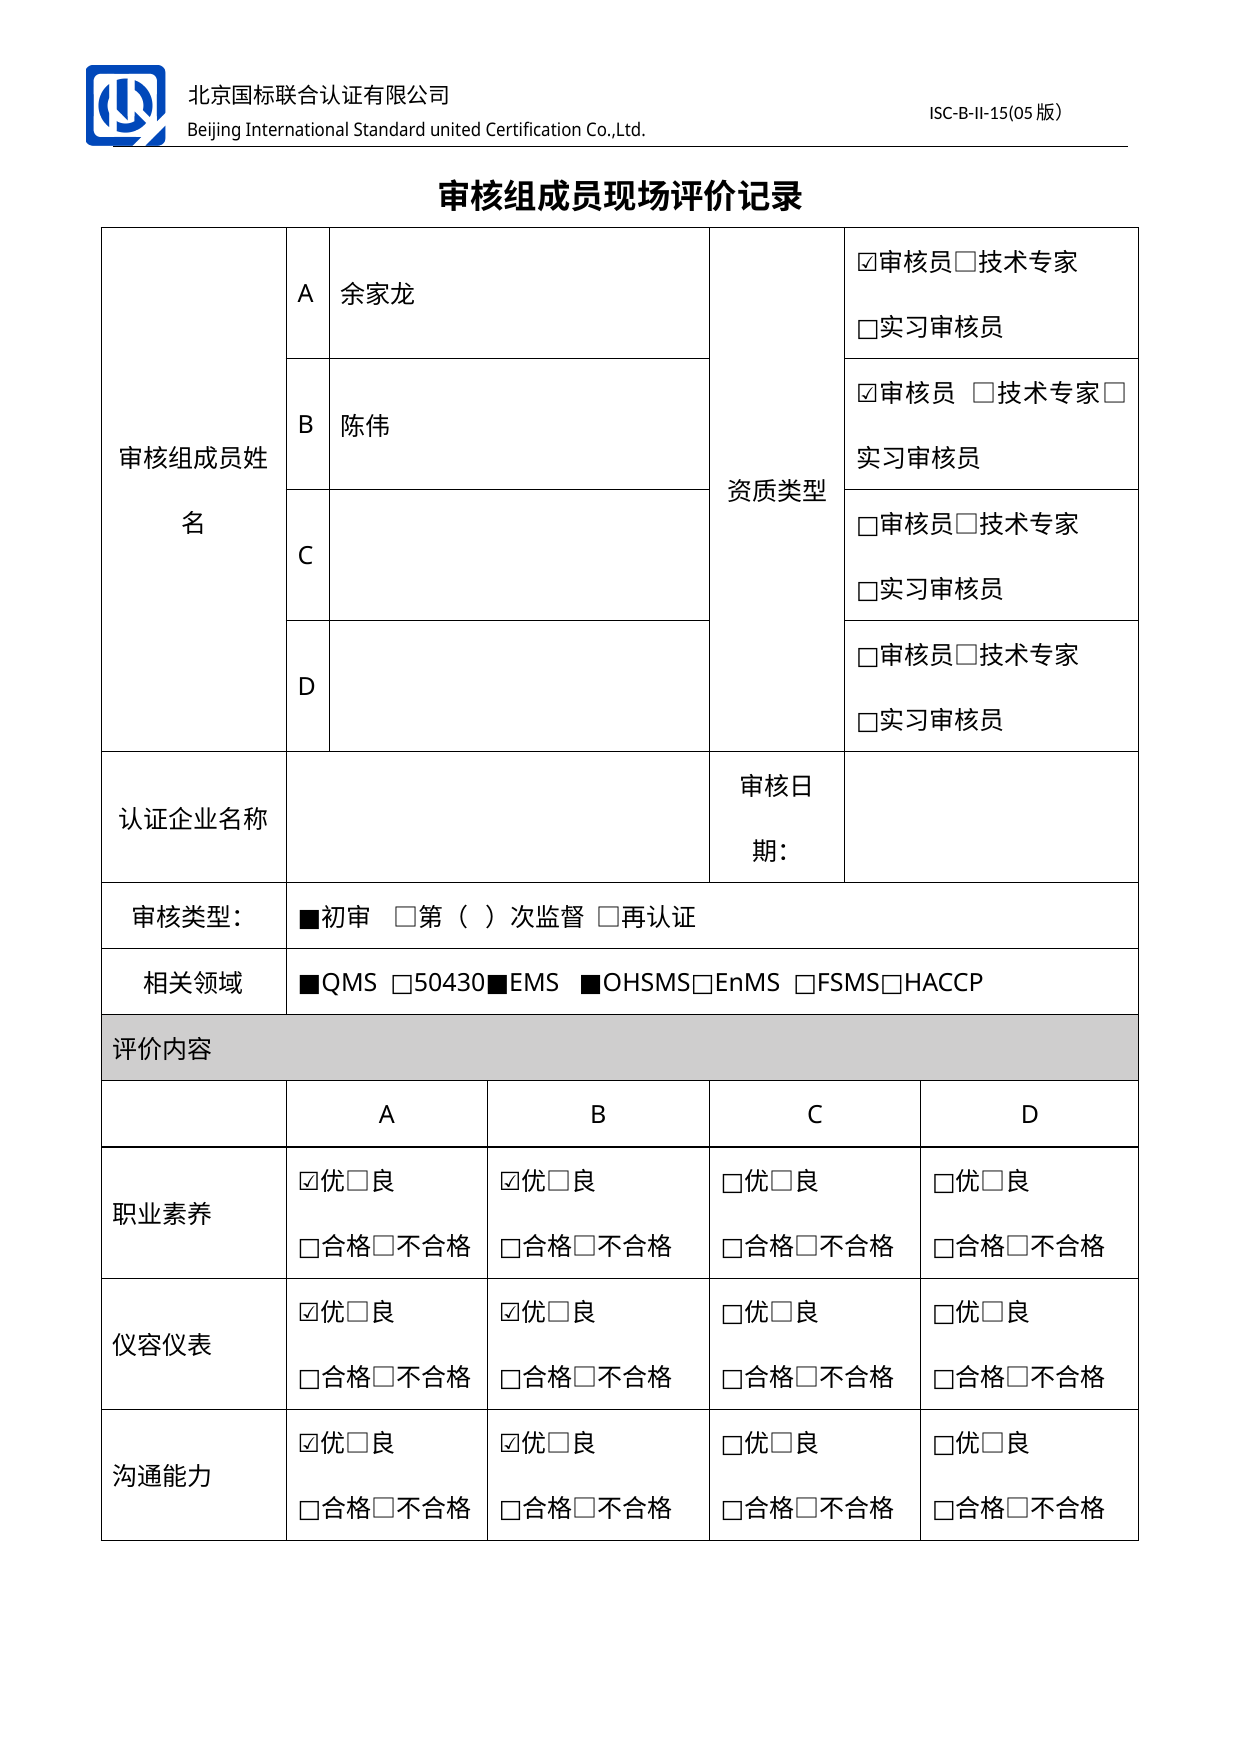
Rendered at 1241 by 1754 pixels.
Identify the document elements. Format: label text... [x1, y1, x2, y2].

table_cell A [287, 1081, 487, 1146]
table_cell [845, 752, 1138, 882]
table_cell ☑优□良 □合格□不合格 [488, 1279, 709, 1408]
table_cell □优□良 □合格□不合格 [710, 1279, 920, 1408]
table_cell 沟通能力 [102, 1410, 286, 1539]
table_cell □审核员□技术专家 □实习审核员 [845, 621, 1138, 751]
table_cell ☑优□良 □合格□不合格 [488, 1148, 709, 1277]
picture [86, 65, 166, 146]
table_cell 相关领域 [102, 949, 286, 1014]
table_cell ■初审 □第（ ）次监督 □再认证 [287, 883, 1138, 948]
table_header 余家龙 [330, 228, 709, 358]
table_cell □优□良 □合格□不合格 [921, 1148, 1138, 1277]
table_cell D [287, 621, 329, 751]
table_cell □优□良 □合格□不合格 [710, 1148, 920, 1277]
table_cell B [287, 359, 329, 489]
table_cell [287, 752, 709, 882]
table_header 审核组成员姓名 [102, 228, 286, 751]
table_cell ☑优□良 □合格□不合格 [287, 1148, 487, 1277]
table_cell 仪容仪表 [102, 1279, 286, 1408]
table_cell □优□良 □合格□不合格 [921, 1410, 1138, 1539]
table_cell ☑优□良 □合格□不合格 [287, 1279, 487, 1408]
table_header A [287, 228, 329, 358]
table_cell [330, 621, 709, 751]
table_cell □优□良 □合格□不合格 [710, 1410, 920, 1539]
table_cell □优□良 □合格□不合格 [921, 1279, 1138, 1408]
table_cell 陈伟 [330, 359, 709, 489]
table_cell C [710, 1081, 920, 1146]
table_cell ☑优□良 □合格□不合格 [287, 1410, 487, 1539]
text 审核组成员现场评价记录 [112, 162, 1128, 227]
table_cell 审核日期： [710, 752, 844, 882]
table_cell ■QMS □50430■EMS ■OHSMS□EnMS □FSMS□HACCP [287, 949, 1138, 1014]
table_cell ☑审核员 □技术专家□实习审核员 [845, 359, 1138, 489]
table_cell [330, 490, 709, 620]
table_cell ☑优□良 □合格□不合格 [488, 1410, 709, 1539]
table_header ☑审核员□技术专家 □实习审核员 [845, 228, 1138, 358]
table_cell D [921, 1081, 1138, 1146]
table_cell 评价内容 [102, 1015, 1138, 1080]
table_cell [102, 1081, 286, 1146]
table_cell 职业素养 [102, 1148, 286, 1277]
table_cell C [287, 490, 329, 620]
table_cell 审核类型： [102, 883, 286, 948]
table_header 资质类型 [710, 228, 844, 751]
table_cell 认证企业名称 [102, 752, 286, 882]
table_cell □审核员□技术专家 □实习审核员 [845, 490, 1138, 620]
table_cell B [488, 1081, 709, 1146]
